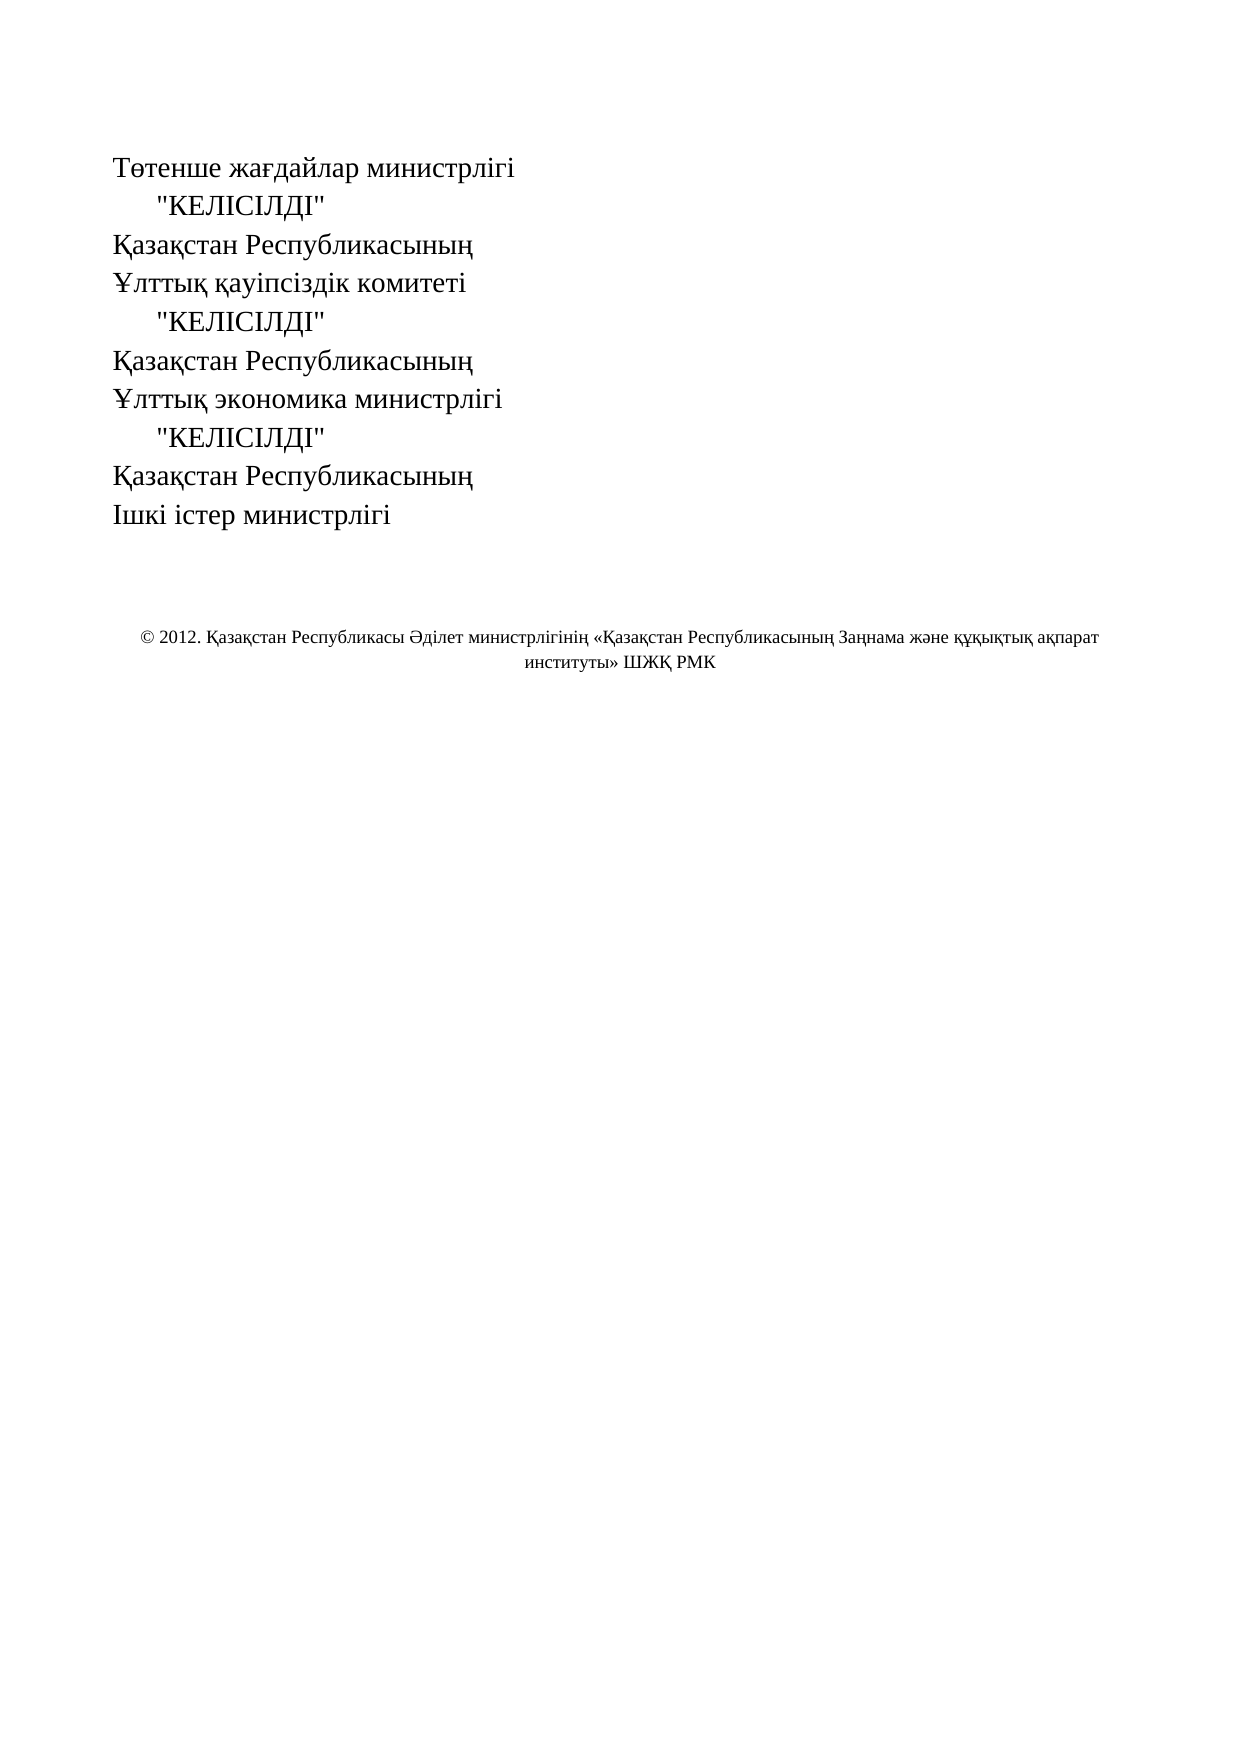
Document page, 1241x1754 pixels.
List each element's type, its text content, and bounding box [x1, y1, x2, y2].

text "КЕЛІСІЛДІ" [112, 188, 1128, 222]
text Ұлттық экономика министрлігі [112, 381, 1128, 415]
text Ішкі істер министрлігі [112, 497, 1128, 530]
text "КЕЛІСІЛДІ" [112, 304, 1128, 338]
text Төтенше жағдайлар министрлігі [112, 150, 1128, 183]
text Қазақстан Республикасының [112, 343, 1128, 376]
text "КЕЛІСІЛДІ" [112, 420, 1128, 453]
text © 2012. Қазақстан Республикасы Әділет министрлігінің «Қазақстан Республикасының Заңнама және құқықтық ақпарат институты» ШЖҚ РМК [112, 626, 1128, 672]
text Қазақстан Республикасының [112, 458, 1128, 492]
text Ұлттық қауіпсіздік комитеті [112, 266, 1128, 299]
text Қазақстан Республикасының [112, 227, 1128, 261]
